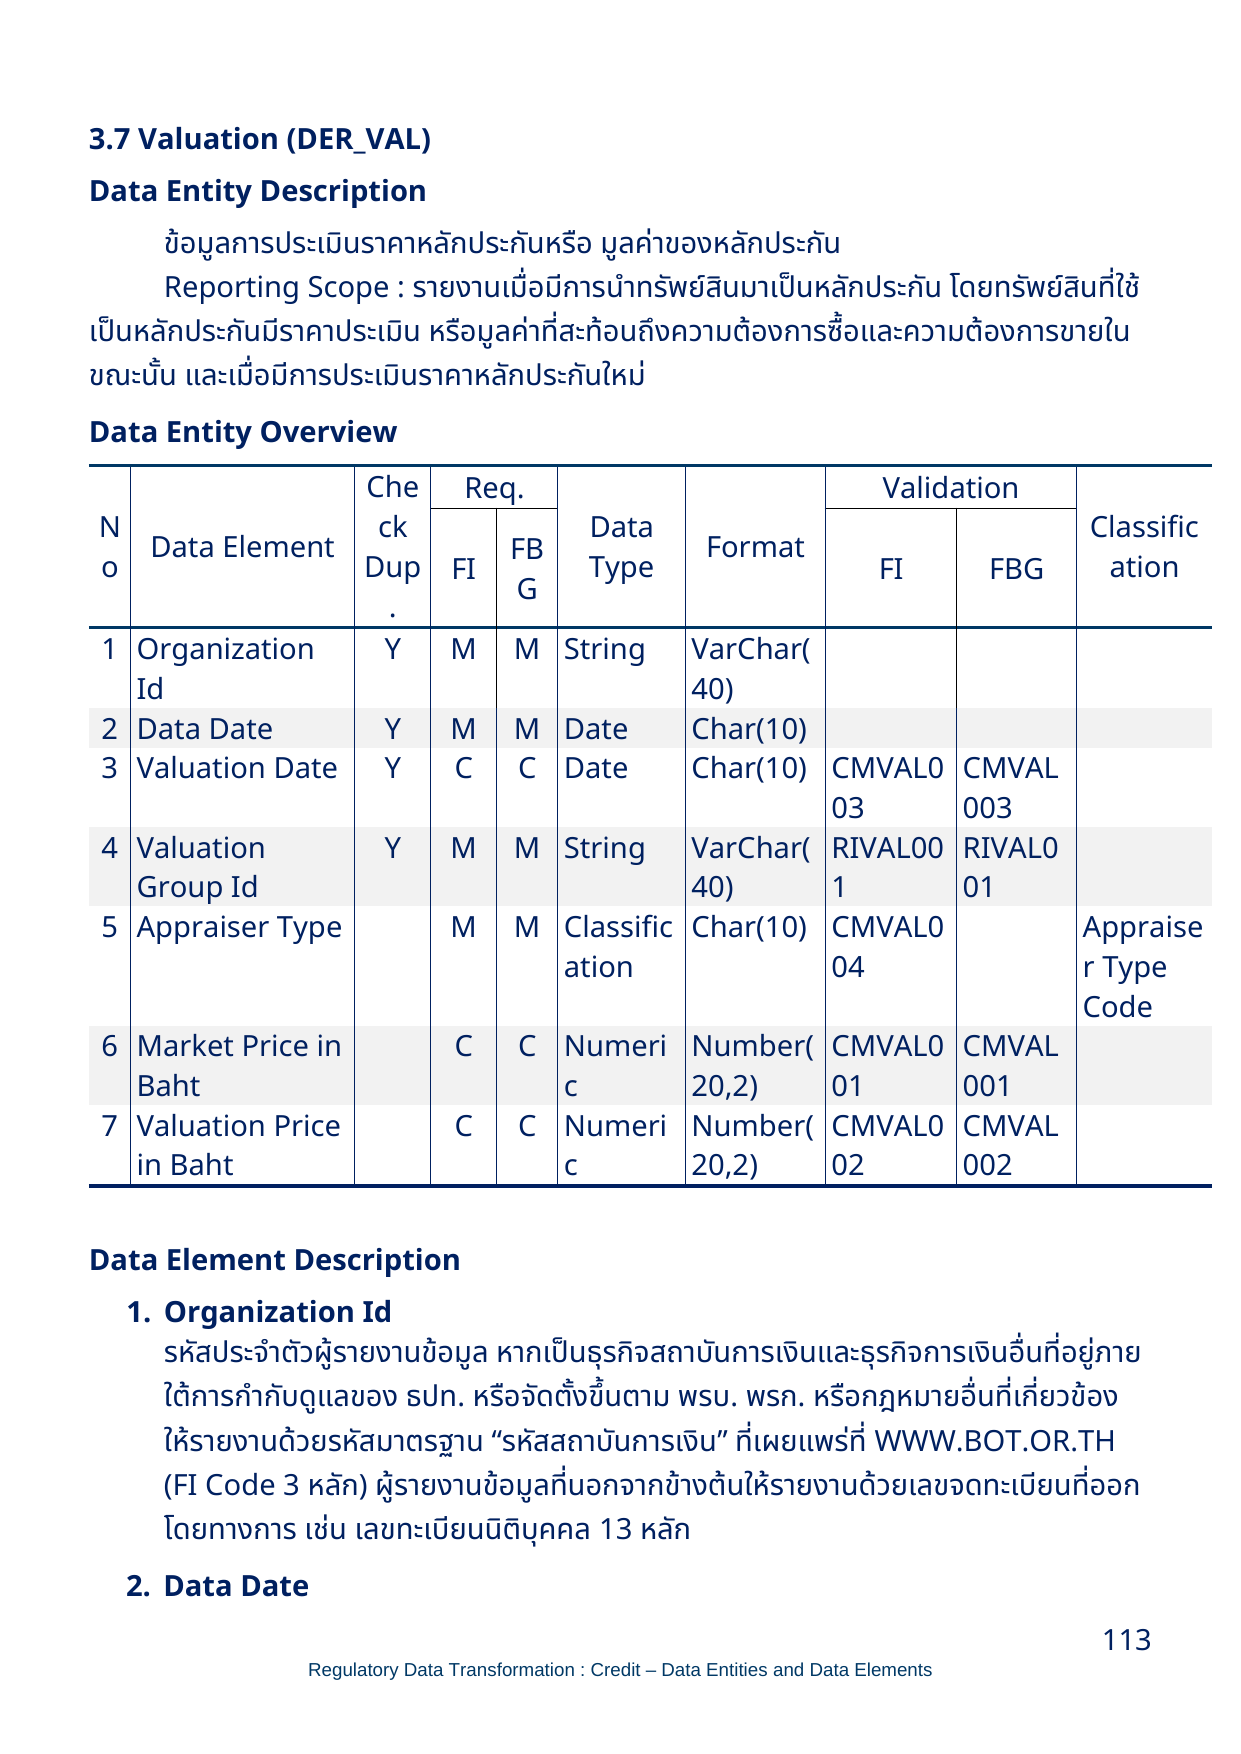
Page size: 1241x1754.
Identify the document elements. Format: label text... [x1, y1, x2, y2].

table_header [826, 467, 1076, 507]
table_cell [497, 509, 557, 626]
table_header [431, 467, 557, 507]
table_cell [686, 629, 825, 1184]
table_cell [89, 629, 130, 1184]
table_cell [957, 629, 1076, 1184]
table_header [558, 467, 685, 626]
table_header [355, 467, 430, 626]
text Reporting Scope : รายงานเมื่อมีการนำทรัพย์สินมาเป็นหลักประกัน โดยทรัพย์สินที่ใช้เป็นหลักประกันมีราคาประเมิน หรือมูลค่าที่สะท้อนถึงความต้องการซื้อและความต้องการขายในขณะนั้น และเมื่อมีการประเมินราคาหลักประกันใหม่ [89, 267, 1152, 399]
text Data Element Description [89, 1239, 1152, 1279]
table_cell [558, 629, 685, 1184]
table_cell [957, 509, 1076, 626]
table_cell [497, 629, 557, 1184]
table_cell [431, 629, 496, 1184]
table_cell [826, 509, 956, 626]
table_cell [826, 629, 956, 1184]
list รหัสประจำตัวผู้รายงานข้อมูล หากเป็นธุรกิจสถาบันการเงินและธุรกิจการเงินอื่นที่อยู่ภายใต้การกำกับดูแลของ ธปท. หรือจัดตั้งขึ้นตาม พรบ. พรก. หรือกฎหมายอื่นที่เกี่ยวข้อง ให้รายงานด้วยรหัสมาตรฐาน “รหัสสถาบันการเงิน” ที่เผยแพร่ที่ www.bot.or.th (FI Code 3 หลัก) ผู้รายงานข้อมูลที่นอกจากข้างต้นให้รายงานด้วยเลขจดทะเบียนที่ออกโดยทางการ เช่น เลขทะเบียนนิติบุคคล 13 หลัก [164, 1331, 1152, 1553]
text ข้อมูลการประเมินราคาหลักประกันหรือ มูลค่าของหลักประกัน [89, 222, 1152, 267]
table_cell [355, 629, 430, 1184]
text Data Entity Description [89, 170, 1152, 210]
subtitle 3.7 Valuation (DER_VAL) [89, 118, 1152, 158]
list Data Date [126, 1565, 1152, 1605]
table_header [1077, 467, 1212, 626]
text Data Entity Overview [89, 411, 1152, 451]
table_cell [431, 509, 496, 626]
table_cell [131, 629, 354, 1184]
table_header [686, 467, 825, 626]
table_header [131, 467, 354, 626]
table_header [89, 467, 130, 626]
list Organization Id [126, 1292, 1152, 1331]
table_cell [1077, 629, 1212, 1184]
